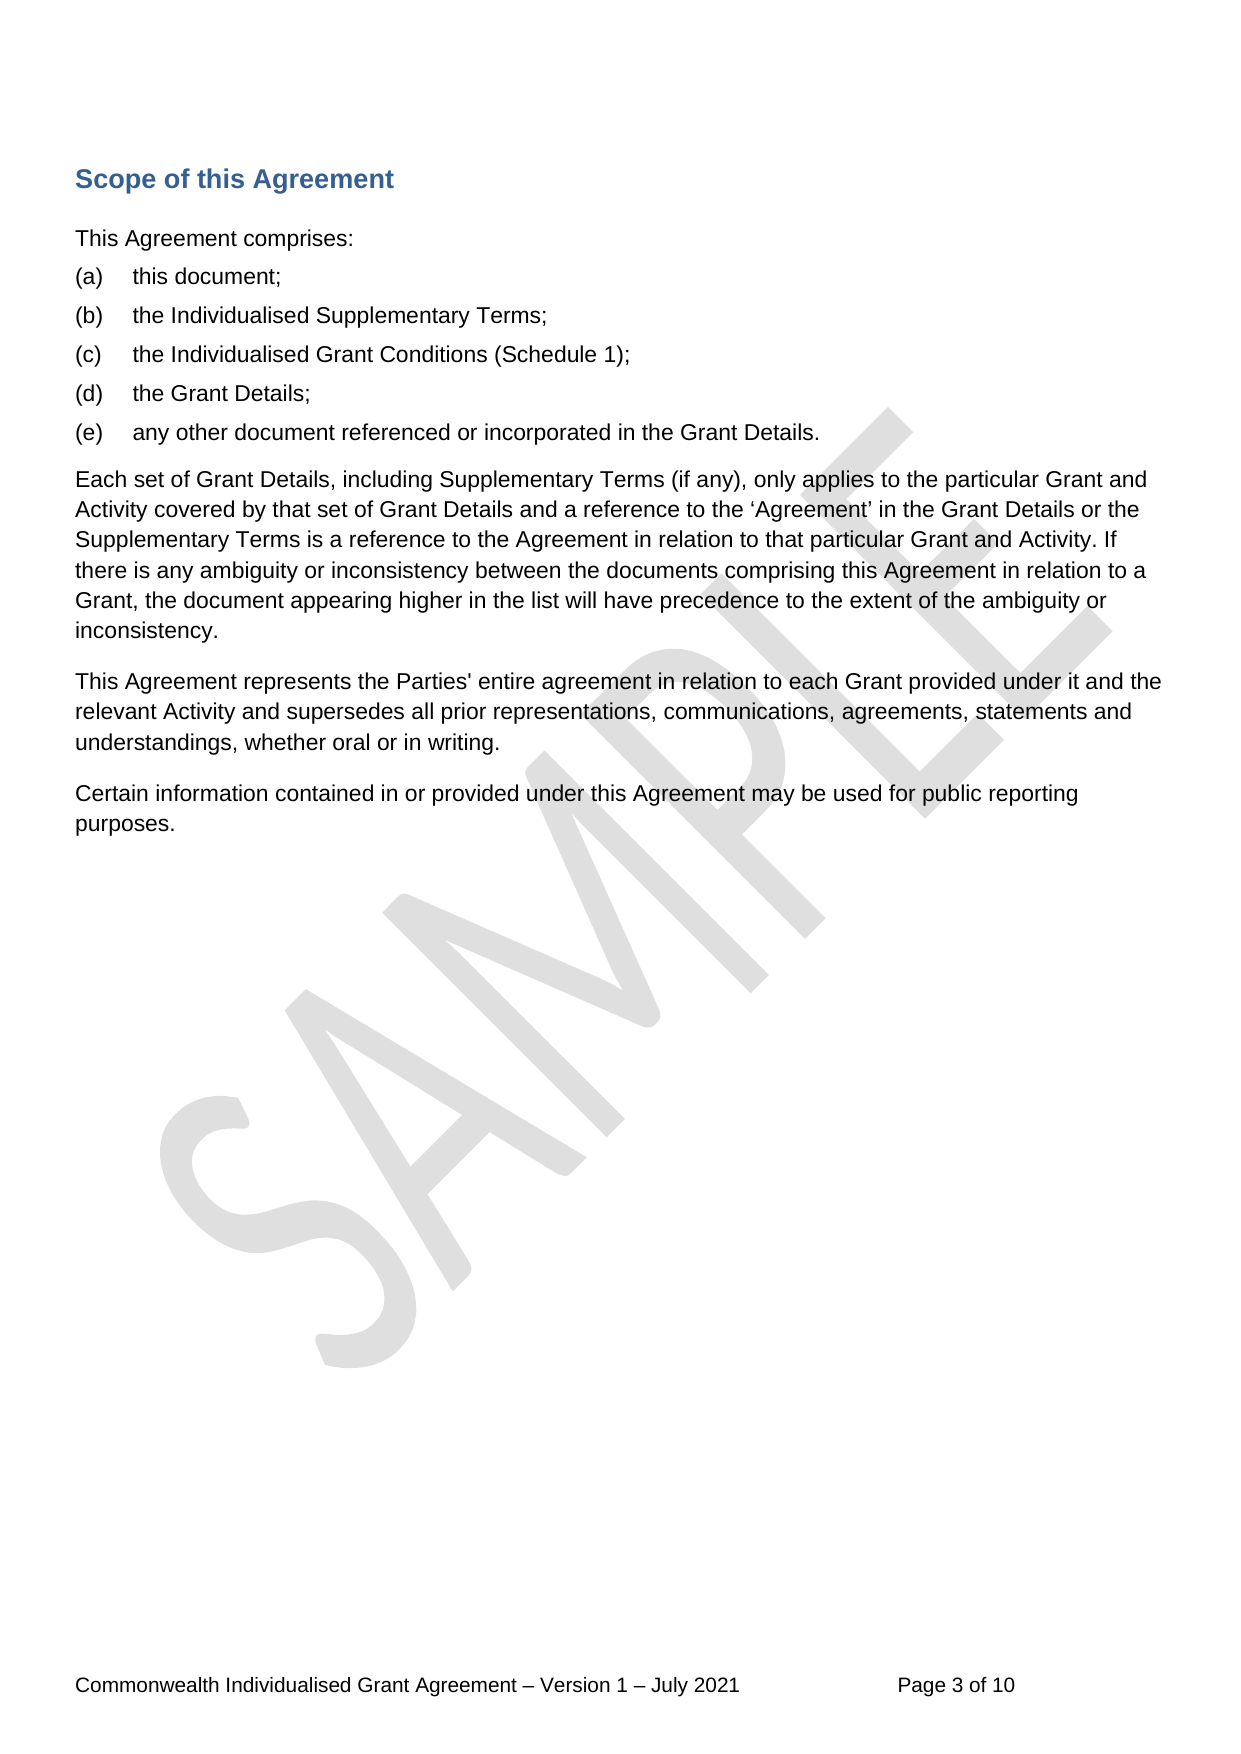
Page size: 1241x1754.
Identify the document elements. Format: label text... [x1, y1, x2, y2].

text (b) the Individualised Supplementary Terms; [75, 302, 1165, 328]
text (a) this document; [75, 263, 1165, 290]
text This Agreement comprises: [75, 224, 1165, 251]
text (d) the Grant Details; [75, 380, 1165, 406]
text Each set of Grant Details, including Supplementary Terms (if any), only applies to the particular Grant and Activity covered by that set of Grant Details and a reference to the ‘Agreement’ in the Grant Details or the Supplementary Terms is a reference to the Agreement in relation to that particular Grant and Activity. If there is any ambiguity or inconsistency between the documents comprising this Agreement in relation to a Grant, the document appearing higher in the list will have precedence to the extent of the ambiguity or inconsistency. [75, 466, 1165, 643]
text Certain information contained in or provided under this Agreement may be used for public reporting purposes.Grant Details [75, 779, 1165, 836]
text This Agreement represents the Parties' entire agreement in relation to each Grant provided under it and the relevant Activity and supersedes all prior representations, communications, agreements, statements and understandings, whether oral or in writing. [75, 668, 1165, 755]
text (e) any other document referenced or incorporated in the Grant Details. [75, 419, 1165, 445]
text (c) the Individualised Grant Conditions (Schedule 1); [75, 341, 1165, 367]
subtitle Scope of this Agreement [75, 163, 1165, 195]
